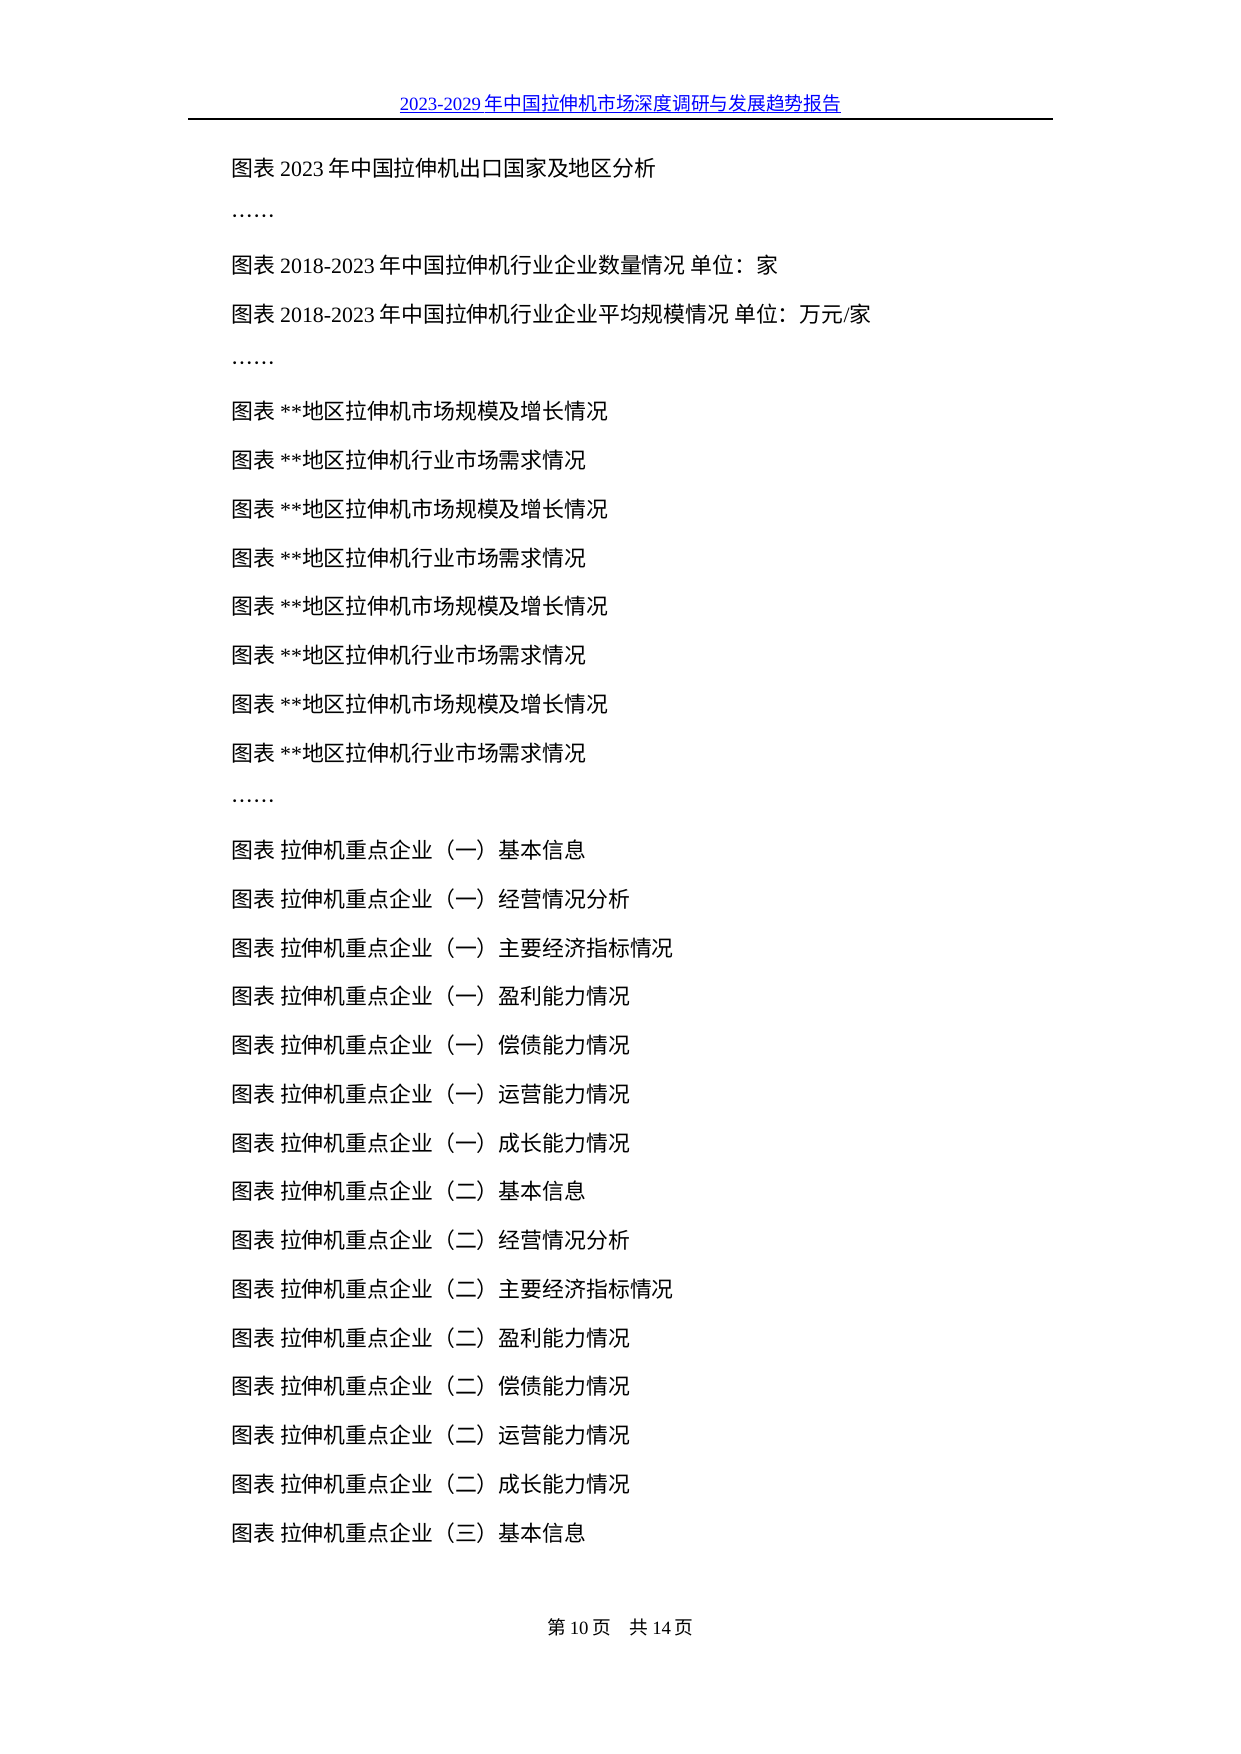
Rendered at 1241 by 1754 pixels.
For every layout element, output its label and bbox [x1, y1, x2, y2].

text [187, 150, 1053, 1548]
